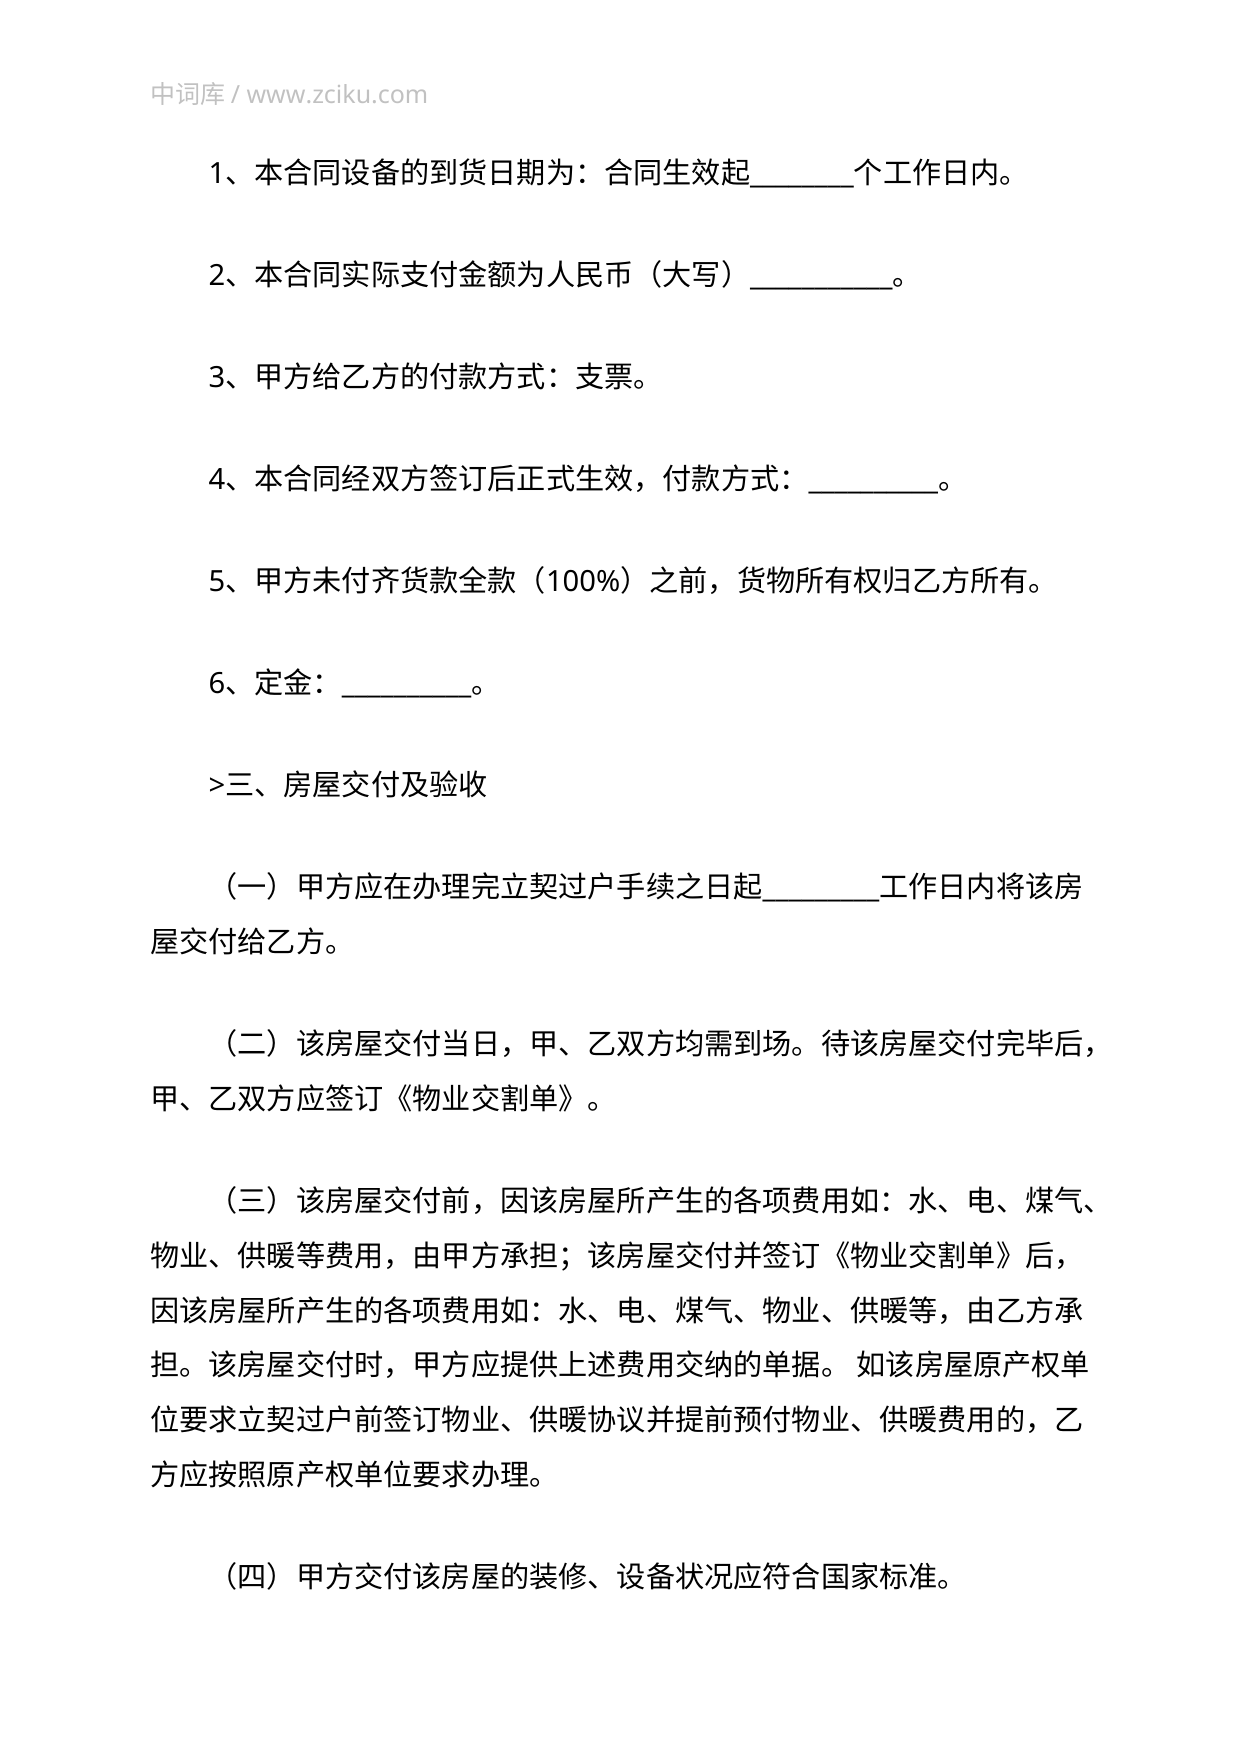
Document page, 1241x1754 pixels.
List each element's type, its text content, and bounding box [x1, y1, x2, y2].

text 1、本合同设备的到货日期为：合同生效起________个工作日内。 [150, 150, 1090, 192]
text 4、本合同经双方签订后正式生效，付款方式：__________。 [150, 456, 1090, 498]
text 6、定金：__________。 [150, 660, 1090, 702]
text （三）该房屋交付前，因该房屋所产生的各项费用如：水、电、煤气、物业、供暖等费用，由甲方承担；该房屋交付并签订《物业交割单》后，因该房屋所产生的各项费用如：水、电、煤气、物业、供暖等，由乙方承担。该房屋交付时，甲方应提供上述费用交纳的单据。 如该房屋原产权单位要求立契过户前签订物业、供暖协议并提前预付物业、供暖费用的，乙方应按照原产权单位要求办理。 [150, 1177, 1090, 1494]
text （四）甲方交付该房屋的装修、设备状况应符合国家标准。 [150, 1553, 1090, 1596]
text （一）甲方应在办理完立契过户手续之日起_________工作日内将该房屋交付给乙方。 [150, 864, 1090, 961]
text （二）该房屋交付当日，甲、乙双方均需到场。待该房屋交付完毕后，甲、乙双方应签订《物业交割单》。 [150, 1021, 1090, 1118]
text >三、房屋交付及验收 [150, 762, 1090, 804]
text 2、本合同实际支付金额为人民币（大写）___________。 [150, 252, 1090, 294]
text 5、甲方未付齐货款全款（100%）之前，货物所有权归乙方所有。 [150, 558, 1090, 600]
text 3、甲方给乙方的付款方式：支票。 [150, 354, 1090, 396]
